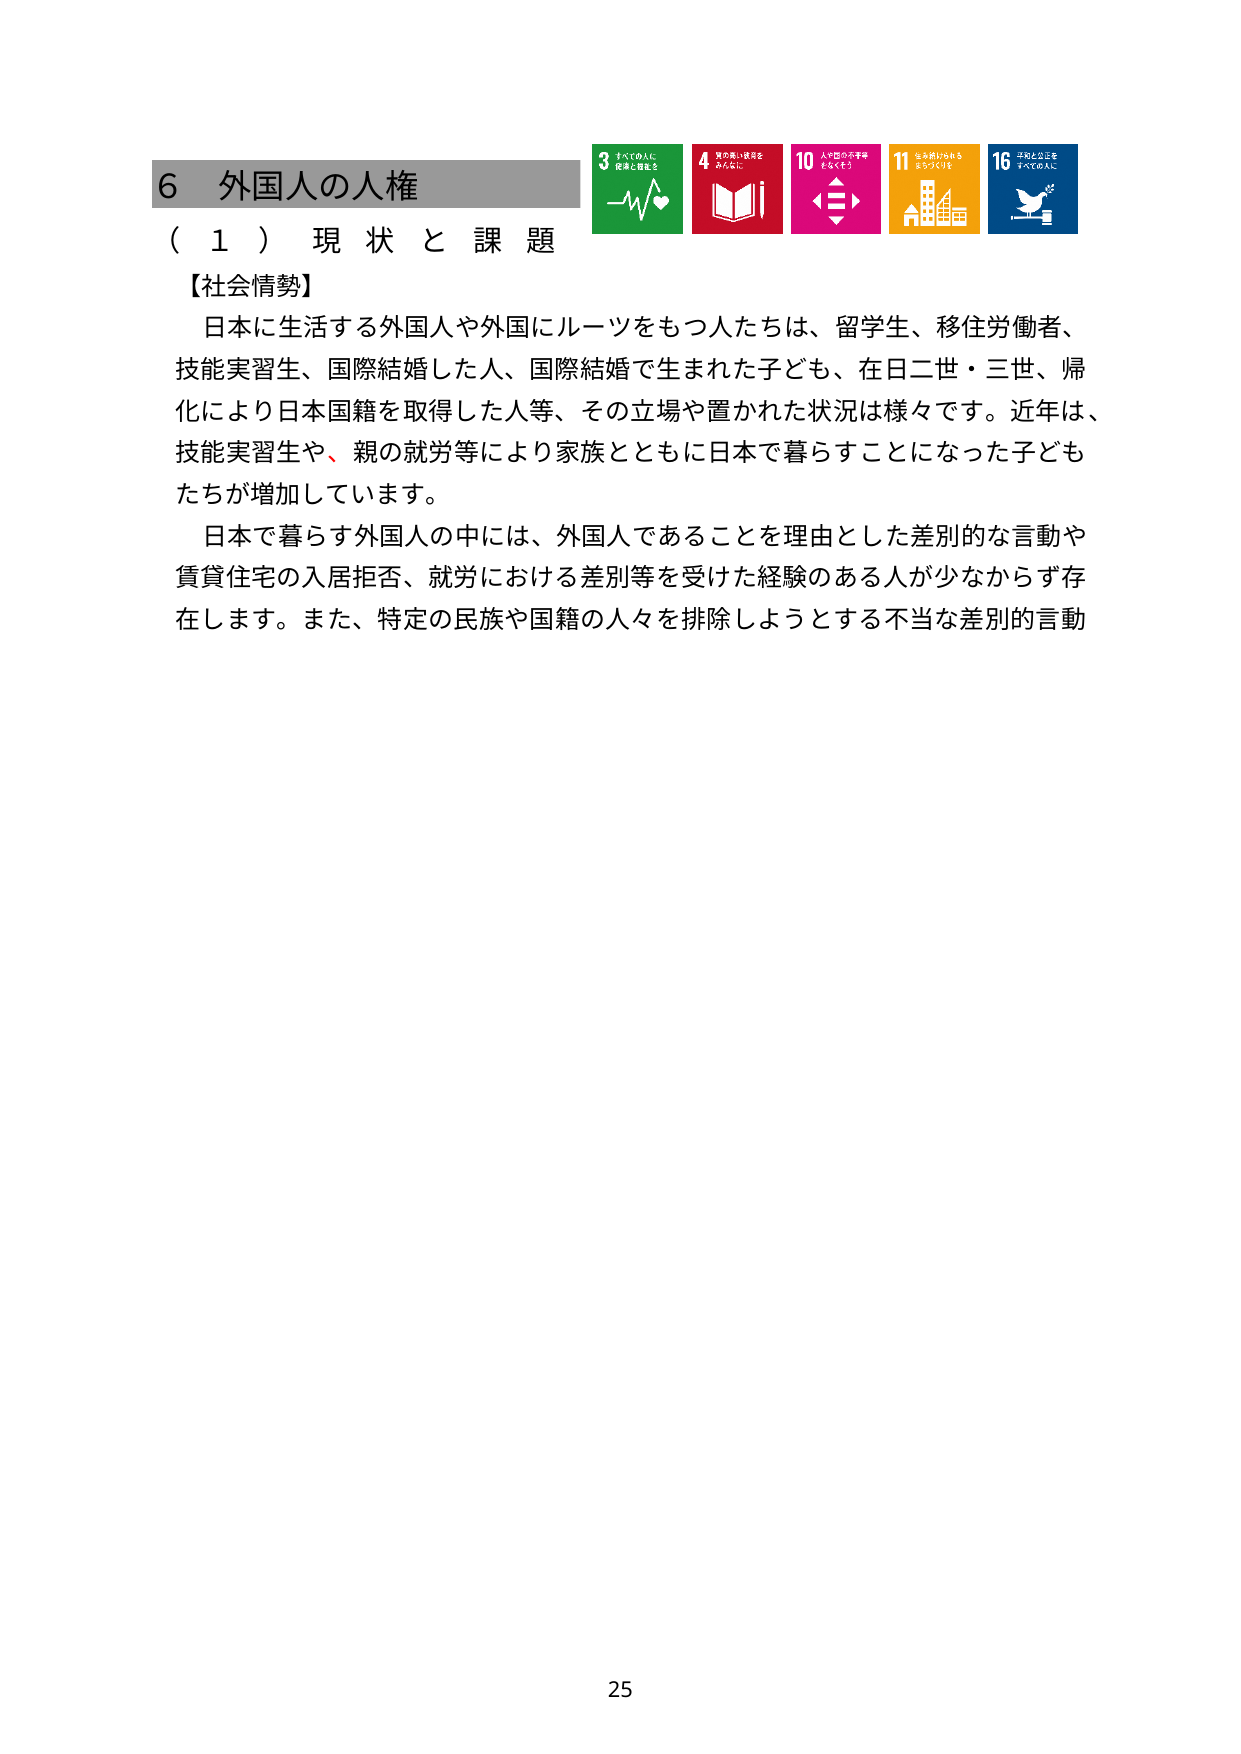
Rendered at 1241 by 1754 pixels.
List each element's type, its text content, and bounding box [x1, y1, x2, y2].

picture [889, 144, 980, 234]
text 日本で暮らす外国人の中には、外国人であることを理由とした差別的な言動や賃貸住宅の入居拒否、就労における差別等を受けた経験のある人が少なからず存在します。また、特定の民族や国籍の人々を排除しようとする不当な差別的言動であるヘイトスピーチ＊がインターネット上で拡散されているという実態が指摘されており、さらには、差別的情報をうのみにした人等が、自らの認識を省みることなく暴力や犯罪等を起こす事件（ヘイトクライム＊）も起こっています。 [175, 512, 1088, 637]
subtitle ６ 外国人の人権 [152, 160, 580, 208]
picture [692, 144, 783, 234]
picture [592, 144, 683, 234]
subtitle （１）現状と課題 [152, 216, 1088, 262]
picture [791, 144, 881, 234]
text 【社会情勢】 [152, 262, 1088, 303]
picture [988, 144, 1078, 234]
text 日本に生活する外国人や外国にルーツをもつ人たちは、留学生、移住労働者、技能実習生、国際結婚した人、国際結婚で生まれた子ども、在日二世・三世、帰化により日本国籍を取得した人等、その立場や置かれた状況は様々です。近年は、技能実習生や、親の就労等により家族とともに日本で暮らすことになった子どもたちが増加しています。 [175, 303, 1088, 512]
